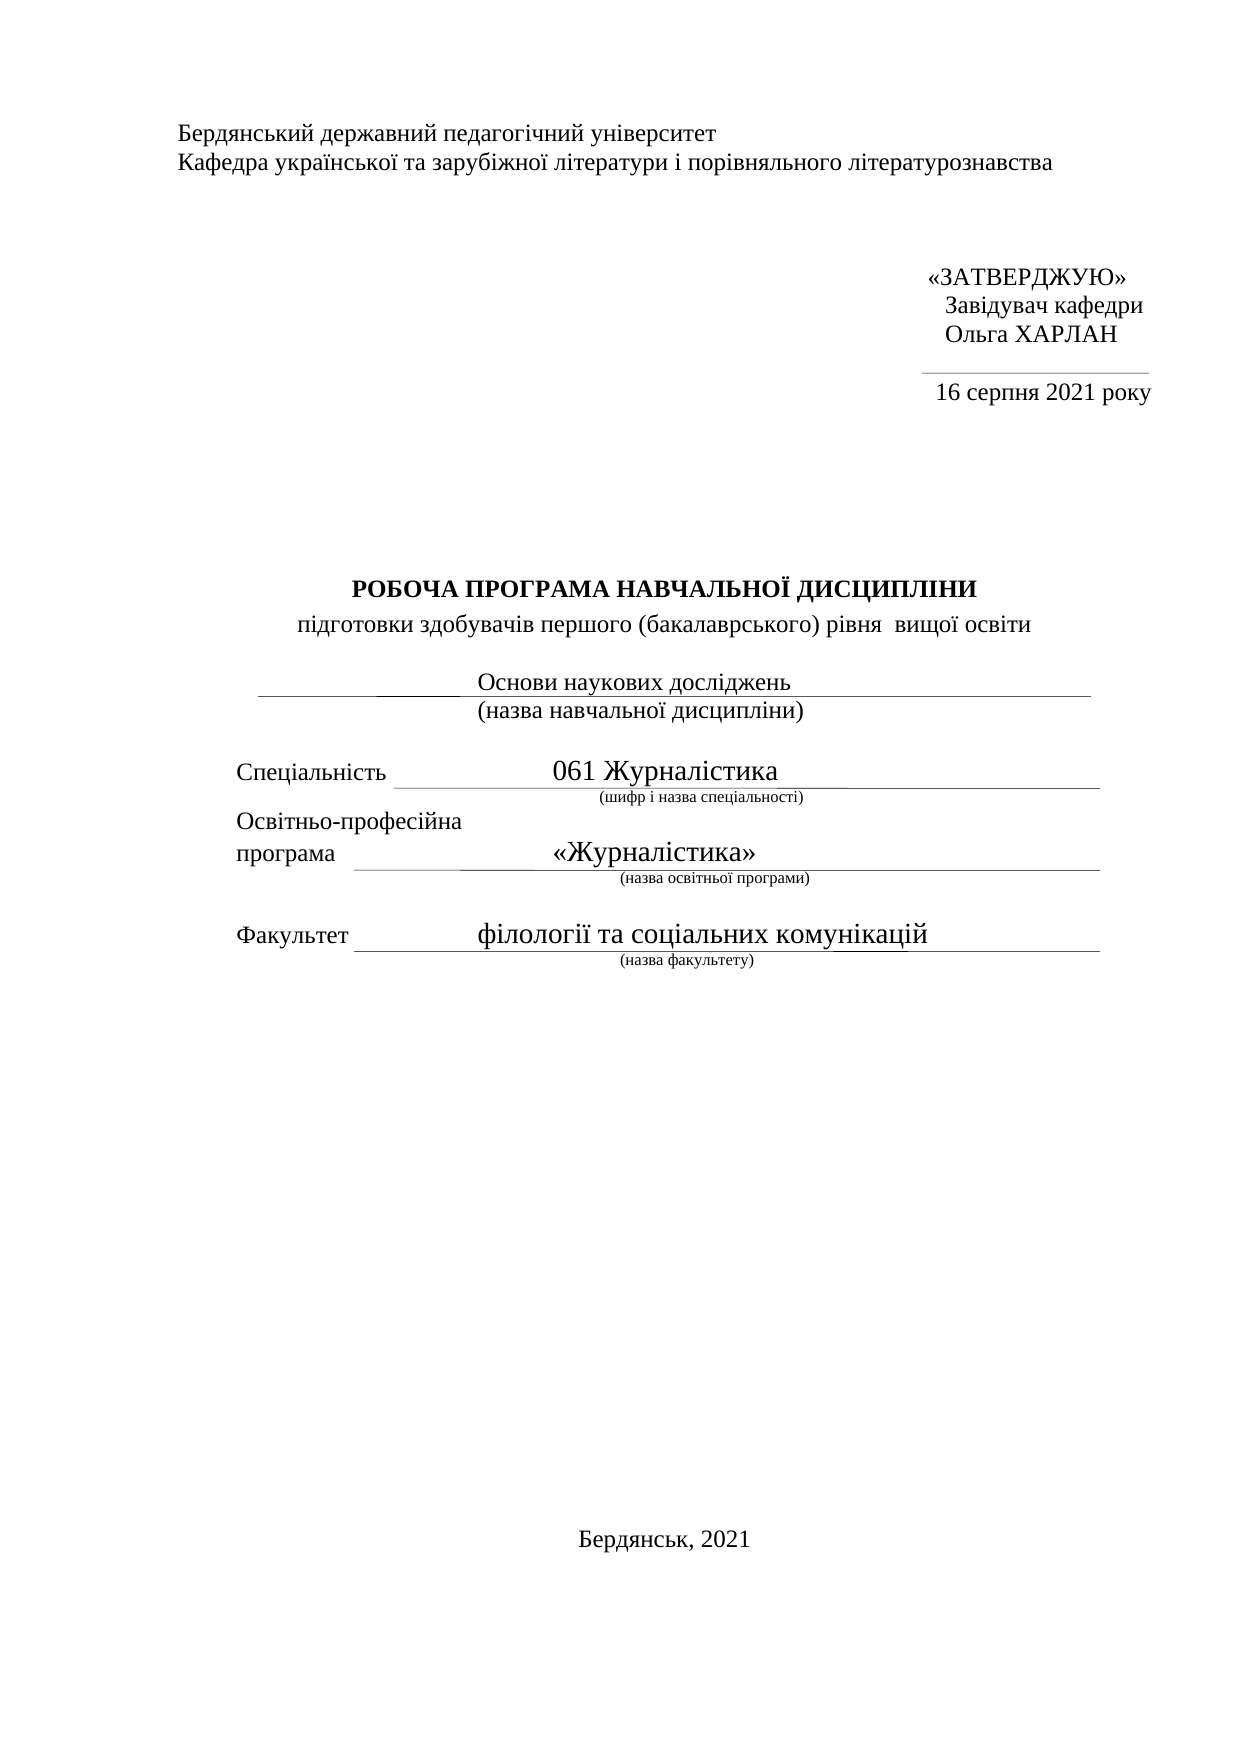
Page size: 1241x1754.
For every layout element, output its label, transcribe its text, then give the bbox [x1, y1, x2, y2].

text 16 серпня 2021 року [177, 377, 1152, 406]
text (шифр і назва спеціальності) [177, 787, 1152, 806]
text Освітньо-професійна [177, 806, 1152, 834]
text Факультет філології та соціальних комунікацій [177, 916, 1152, 949]
text (назва освітньої програми) [546, 868, 1152, 887]
text (назва факультету) [546, 949, 1152, 969]
text (назва навчальної дисципліни) [402, 696, 1152, 724]
text Завідувач кафедри [945, 291, 1152, 319]
text Кафедра української та зарубіжної літератури і порівняльного літературознавства [177, 147, 1152, 176]
subtitle РОБОЧА ПРОГРАМА НАВЧАЛЬНОЇ ДИСЦИПЛІНИ [177, 574, 1152, 603]
text Бердянськ, 2021 [177, 1524, 1152, 1553]
text Ольга ХАРЛАН [945, 319, 1152, 348]
text Спеціальність 061 Журналістика [177, 753, 1152, 787]
text програма «Журналістика» [177, 834, 1152, 868]
text Основи наукових досліджень [402, 667, 1152, 696]
text Бердянський державний педагогічний університет [177, 118, 1152, 147]
text підготовки здобувачів першого (бакалаврського) рівня вищої освіти [177, 609, 1152, 638]
text «ЗАТВЕРДЖУЮ» [852, 262, 1152, 291]
